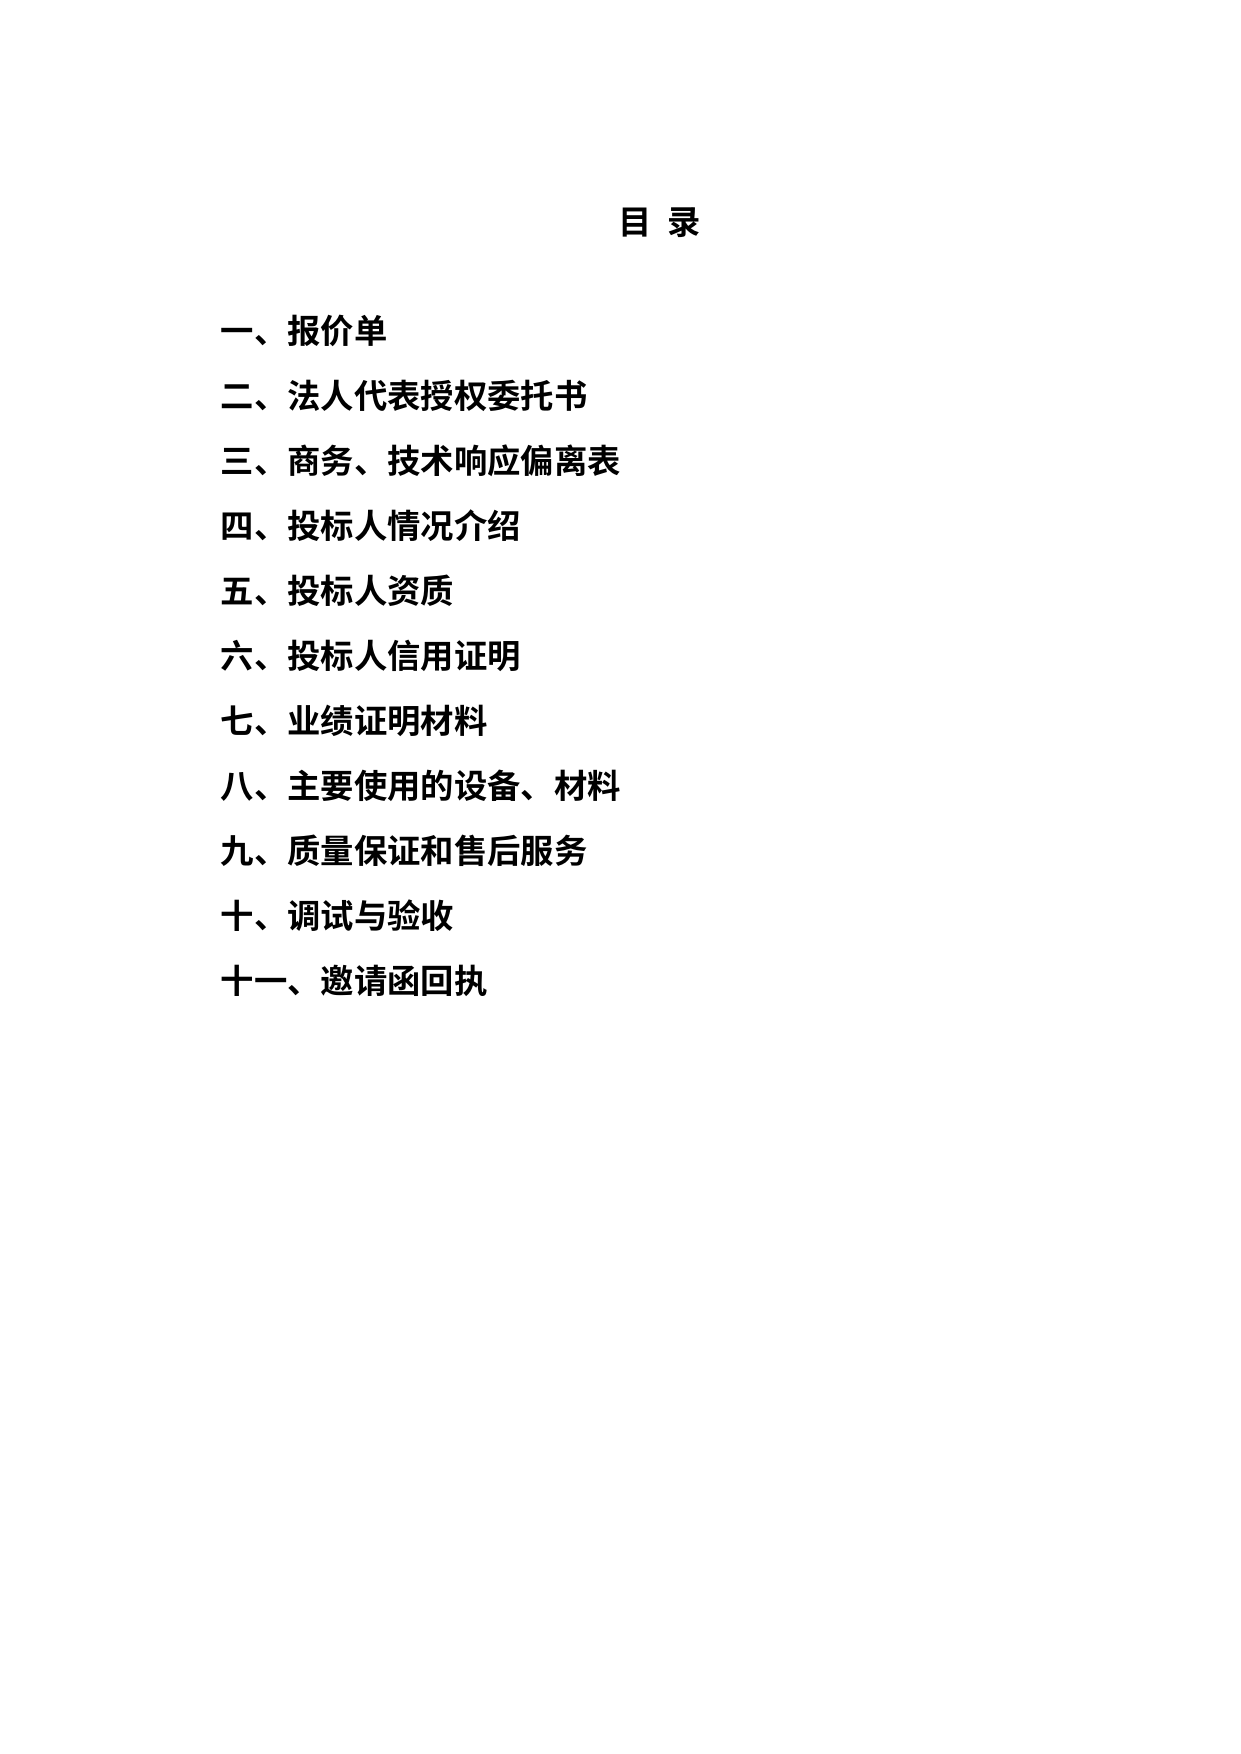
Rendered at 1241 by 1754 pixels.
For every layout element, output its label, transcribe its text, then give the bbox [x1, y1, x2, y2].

text 四、投标人情况介绍 [153, 492, 1098, 557]
text 十一、邀请函回执 [153, 947, 1098, 1012]
text 二、法人代表授权委托书 [153, 362, 1098, 427]
text 九、质量保证和售后服务 [153, 817, 1098, 882]
text 目 录 [153, 187, 1098, 252]
text 三、商务、技术响应偏离表 [153, 427, 1098, 492]
text 一、报价单 [153, 297, 1098, 362]
text 七、业绩证明材料 [153, 687, 1098, 752]
text 五、投标人资质 [153, 557, 1098, 622]
text 十、调试与验收 [153, 882, 1098, 947]
text 八、主要使用的设备、材料 [153, 752, 1098, 817]
text 六、投标人信用证明 [153, 622, 1098, 687]
